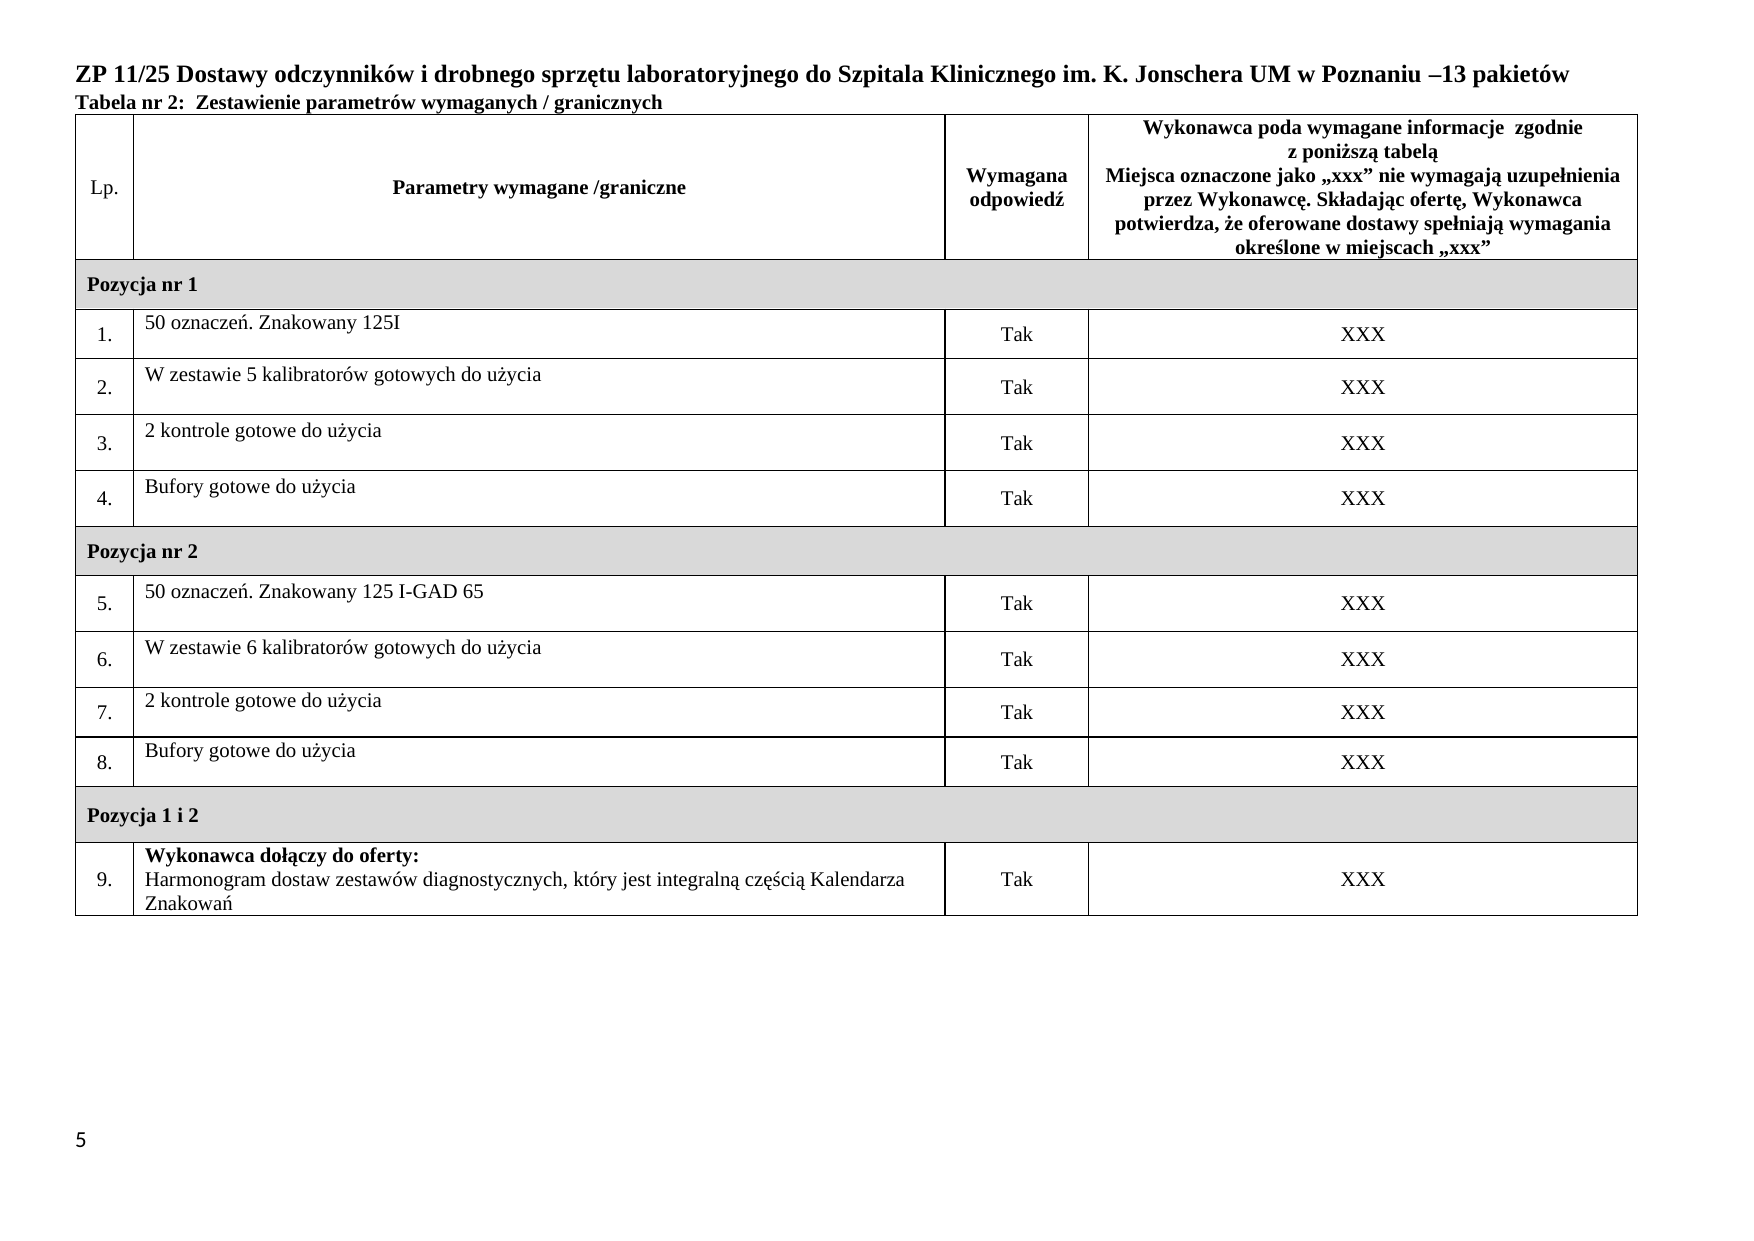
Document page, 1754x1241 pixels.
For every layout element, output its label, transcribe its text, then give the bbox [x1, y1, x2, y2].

table_cell 50 oznaczeń. Znakowany 125I [134, 310, 944, 358]
table_cell 6. [76, 632, 133, 687]
table_cell Tak [946, 471, 1088, 526]
table_cell XXX [1089, 632, 1637, 687]
table_cell 1. [76, 310, 133, 358]
table_cell 4. [76, 471, 133, 526]
table_header Wymagana odpowiedź [946, 115, 1088, 259]
text Tabela nr 2: Zestawienie parametrów wymaganych / granicznych [75, 90, 1679, 114]
table_cell XXX [1089, 843, 1637, 915]
table_cell 5. [76, 576, 133, 631]
table_cell 3. [76, 415, 133, 470]
table_cell Pozycja nr 1 [76, 260, 1637, 308]
table_cell 2. [76, 359, 133, 414]
table_cell XXX [1089, 471, 1637, 526]
table_cell XXX [1089, 688, 1637, 736]
table_cell Wykonawca dołączy do oferty: Harmonogram dostaw zestawów diagnostycznych, który jest integralną częścią Kalendarza Znakowań [134, 843, 944, 915]
table_header Parametry wymagane /graniczne [134, 115, 944, 259]
table_cell Bufory gotowe do użycia [134, 471, 944, 526]
table_cell Pozycja 1 i 2 [76, 787, 1637, 842]
table_cell 9. [76, 843, 133, 915]
table_cell W zestawie 6 kalibratorów gotowych do użycia [134, 632, 944, 687]
table_cell XXX [1089, 738, 1637, 786]
table_cell Tak [946, 310, 1088, 358]
table_cell Tak [946, 688, 1088, 736]
table_cell W zestawie 5 kalibratorów gotowych do użycia [134, 359, 944, 414]
table_cell 8. [76, 738, 133, 786]
table_cell Tak [946, 576, 1088, 631]
table_cell Tak [946, 415, 1088, 470]
table_cell Tak [946, 632, 1088, 687]
table_cell XXX [1089, 310, 1637, 358]
table_cell 2 kontrole gotowe do użycia [134, 415, 944, 470]
table_header Wykonawca poda wymagane informacje zgodnie z poniższą tabelą Miejsca oznaczone jako „xxx” nie wymagają uzupełnienia przez Wykonawcę. Składając ofertę, Wykonawca potwierdza, że oferowane dostawy spełniają wymagania określone w miejscach „xxx” [1089, 115, 1637, 259]
table_cell Tak [946, 359, 1088, 414]
table_cell XXX [1089, 576, 1637, 631]
table_cell Tak [946, 738, 1088, 786]
table_cell Bufory gotowe do użycia [134, 738, 944, 786]
table_cell Tak [946, 843, 1088, 915]
table_header Lp. [76, 115, 133, 259]
table_cell 2 kontrole gotowe do użycia [134, 688, 944, 736]
table_cell 50 oznaczeń. Znakowany 125 I-GAD 65 [134, 576, 944, 631]
table_cell 7. [76, 688, 133, 736]
table_cell XXX [1089, 359, 1637, 414]
table_cell XXX [1089, 415, 1637, 470]
table_cell Pozycja nr 2 [76, 527, 1637, 575]
